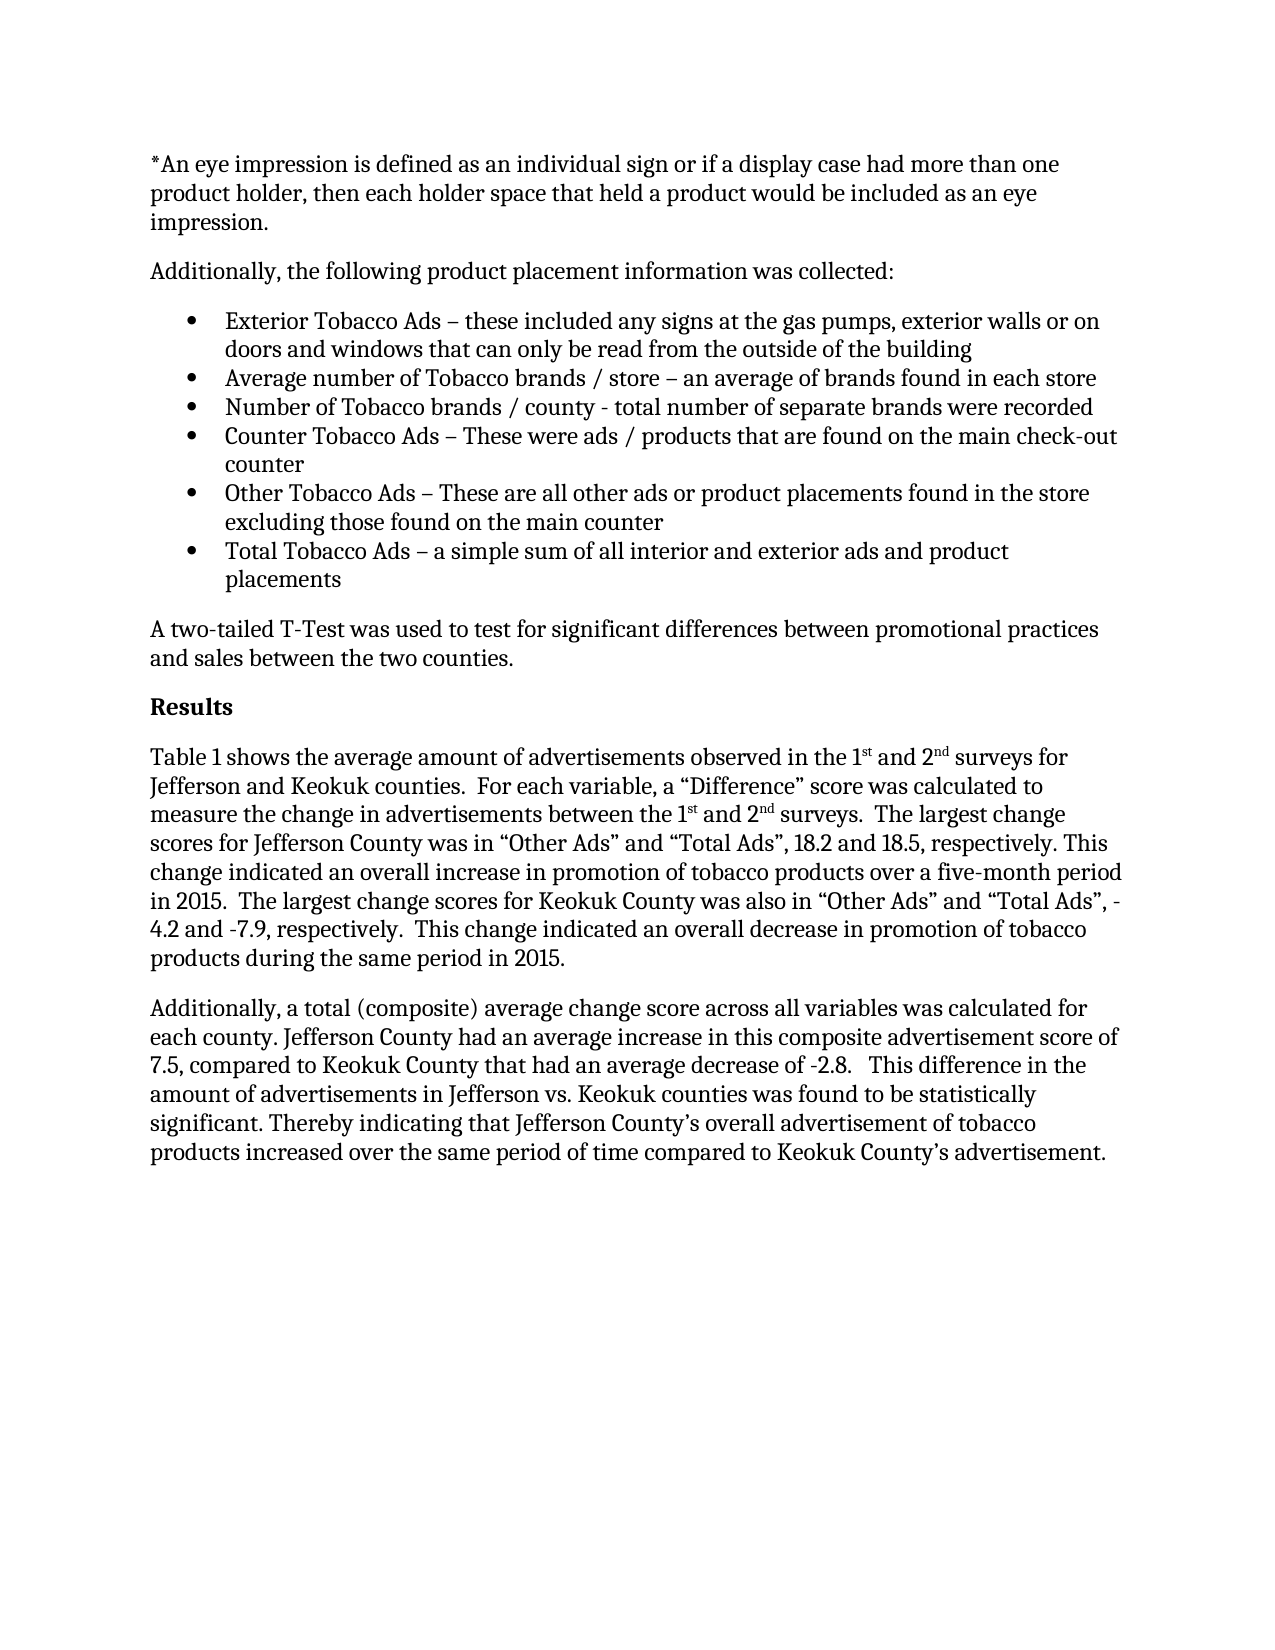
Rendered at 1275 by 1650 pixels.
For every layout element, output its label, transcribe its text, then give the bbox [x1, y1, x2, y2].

list Other Tobacco Ads – These are all other ads or product placements found in the store excluding those found on the main counter [187, 479, 1125, 537]
text Results [150, 693, 1125, 722]
list Number of Tobacco brands / county - total number of separate brands were recorded [187, 393, 1125, 422]
text Additionally, a total (composite) average change score across all variables was calculated for each county. Jefferson County had an average increase in this composite advertisement score of 7.5, compared to Keokuk County that had an average decrease of -2.8. This difference in the amount of advertisements in Jefferson vs. Keokuk counties was found to be statistically significant. Thereby indicating that Jefferson County’s overall advertisement of tobacco products increased over the same period of time compared to Keokuk County’s advertisement. [150, 994, 1125, 1166]
text Table 1 shows the average amount of advertisements observed in the 1st and 2nd surveys for Jefferson and Keokuk counties. For each variable, a “Difference” score was calculated to measure the change in advertisements between the 1st and 2nd surveys. The largest change scores for Jefferson County was in “Other Ads” and “Total Ads”, 18.2 and 18.5, respectively. This change indicated an overall increase in promotion of tobacco products over a five-month period in 2015. The largest change scores for Keokuk County was also in “Other Ads” and “Total Ads”, -4.2 and -7.9, respectively. This change indicated an overall decrease in promotion of tobacco products during the same period in 2015. [150, 743, 1125, 973]
list Exterior Tobacco Ads – these included any signs at the gas pumps, exterior walls or on doors and windows that can only be read from the outside of the building [187, 307, 1125, 364]
text *An eye impression is defined as an individual sign or if a display case had more than one product holder, then each holder space that held a product would be included as an eye impression. [150, 150, 1125, 236]
list Counter Tobacco Ads – These were ads / products that are found on the main check-out counter [187, 422, 1125, 479]
list Average number of Tobacco brands / store – an average of brands found in each store [187, 364, 1125, 393]
text A two-tailed T-Test was used to test for significant differences between promotional practices and sales between the two counties. [150, 615, 1125, 672]
list Total Tobacco Ads – a simple sum of all interior and exterior ads and product placements [187, 537, 1125, 594]
text Additionally, the following product placement information was collected: [150, 257, 1125, 286]
